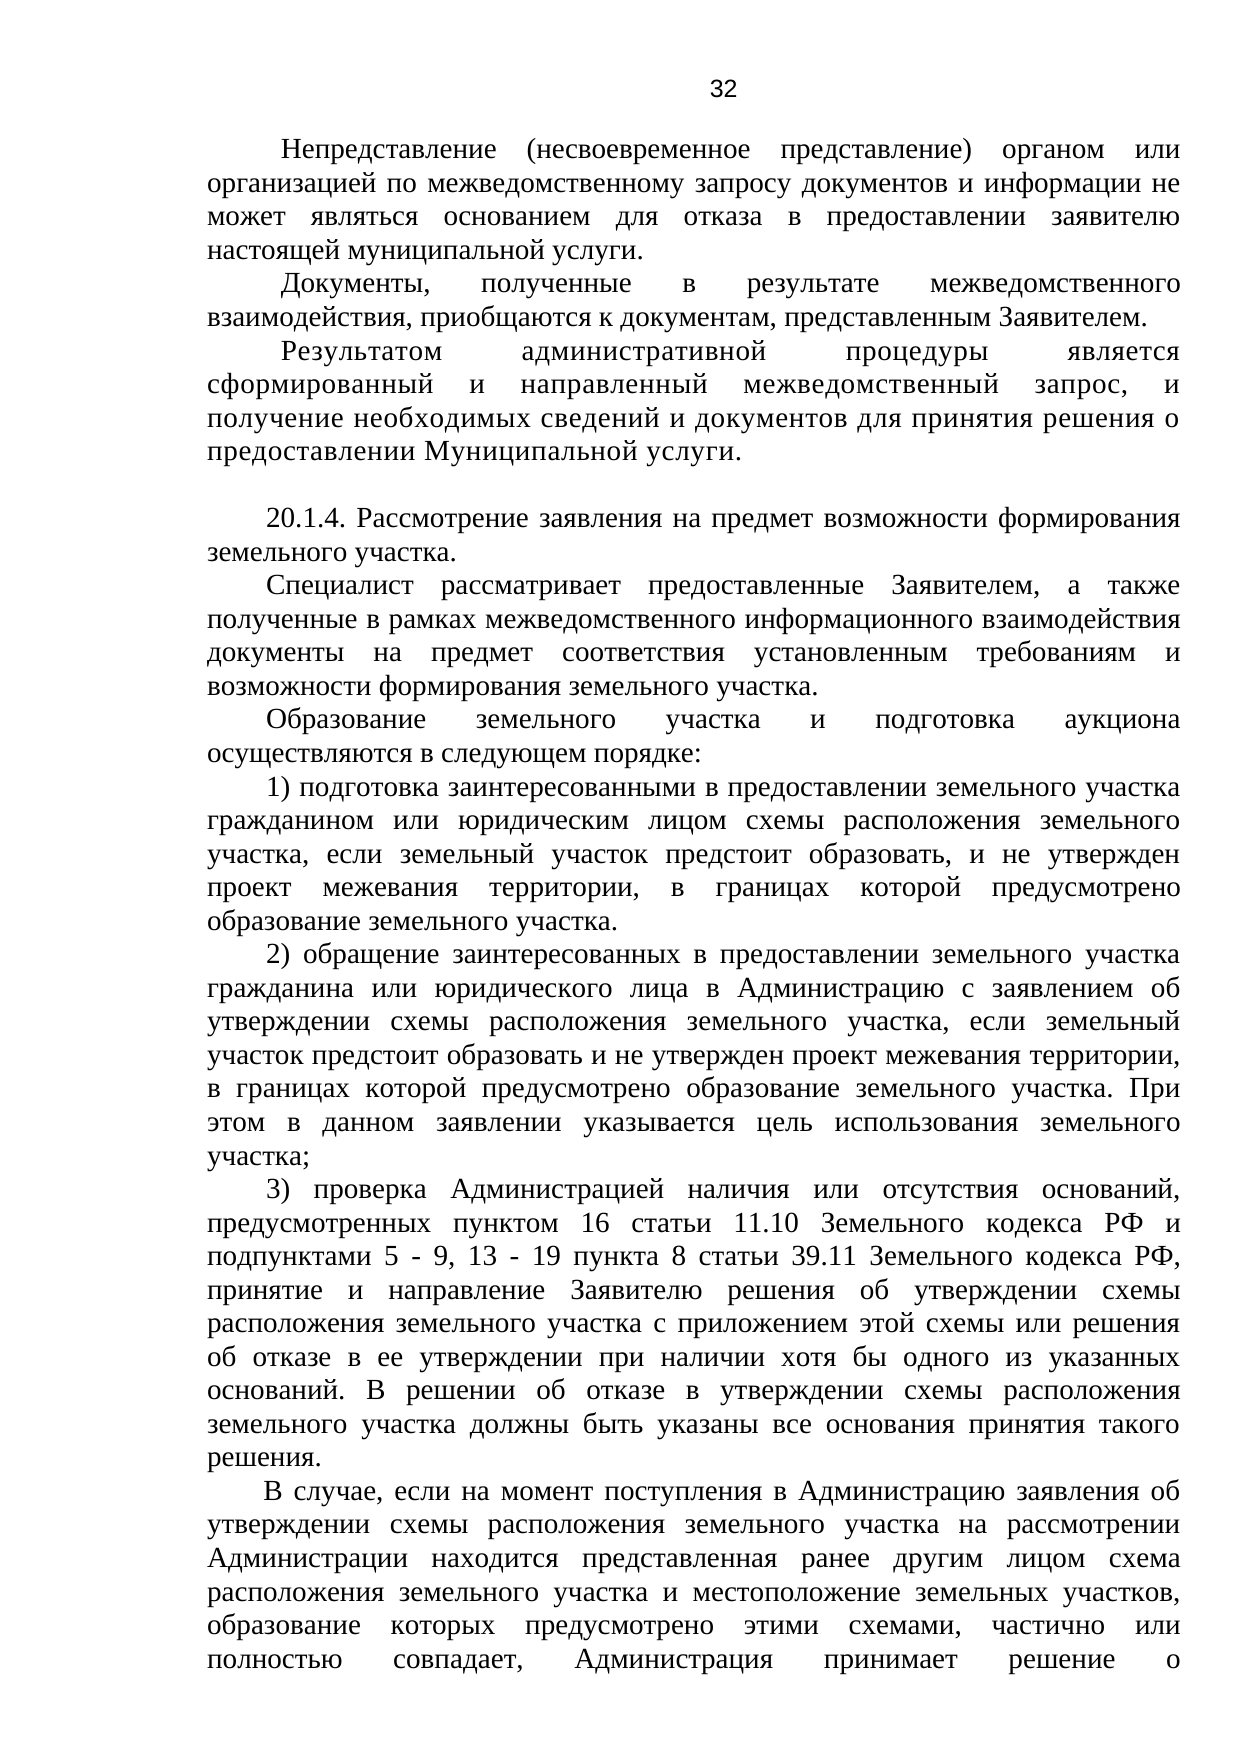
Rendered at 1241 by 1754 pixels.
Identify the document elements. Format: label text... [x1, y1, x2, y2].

text Непредставление (несвоевременное представление) органом или организацией по межведомственному запросу документов и информации не может являться основанием для отказа в предоставлении заявителю настоящей муниципальной услуги. [207, 131, 1181, 266]
text Образование земельного участка и подготовка аукциона осуществляются в следующем порядке: [207, 702, 1181, 769]
text Документы, полученные в результате межведомственного взаимодействия, приобщаются к документам, представленным Заявителем. [207, 266, 1181, 333]
text 1) подготовка заинтересованными в предоставлении земельного участка гражданином или юридическим лицом схемы расположения земельного участка, если земельный участок предстоит образовать, и не утвержден проект межевания территории, в границах которой предусмотрено образование земельного участка. [207, 769, 1181, 936]
text Результатом административной процедуры является сформированный и направленный межведомственный запрос, и получение необходимых сведений и документов для принятия решения о предоставлении Муниципальной услуги. [207, 333, 1181, 467]
text 3) проверка Администрацией наличия или отсутствия оснований, предусмотренных пунктом 16 статьи 11.10 Земельного кодекса РФ и подпунктами 5 - 9, 13 - 19 пункта 8 статьи 39.11 Земельного кодекса РФ, принятие и направление Заявителю решения об утверждении схемы расположения земельного участка с приложением этой схемы или решения об отказе в ее утверждении при наличии хотя бы одного из указанных оснований. В решении об отказе в утверждении схемы расположения земельного участка должны быть указаны все основания принятия такого решения. [207, 1171, 1181, 1473]
text Специалист рассматривает предоставленные Заявителем, а также полученные в рамках межведомственного информационного взаимодействия документы на предмет соответствия установленным требованиям и возможности формирования земельного участка. [207, 567, 1181, 702]
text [207, 1473, 1181, 1674]
text 20.1.4. Рассмотрение заявления на предмет возможности формирования земельного участка. [207, 500, 1181, 567]
text 2) обращение заинтересованных в предоставлении земельного участка гражданина или юридического лица в Администрацию с заявлением об утверждении схемы расположения земельного участка, если земельный участок предстоит образовать и не утвержден проект межевания территории, в границах которой предусмотрено образование земельного участка. При этом в данном заявлении указывается цель использования земельного участка; [207, 936, 1181, 1171]
